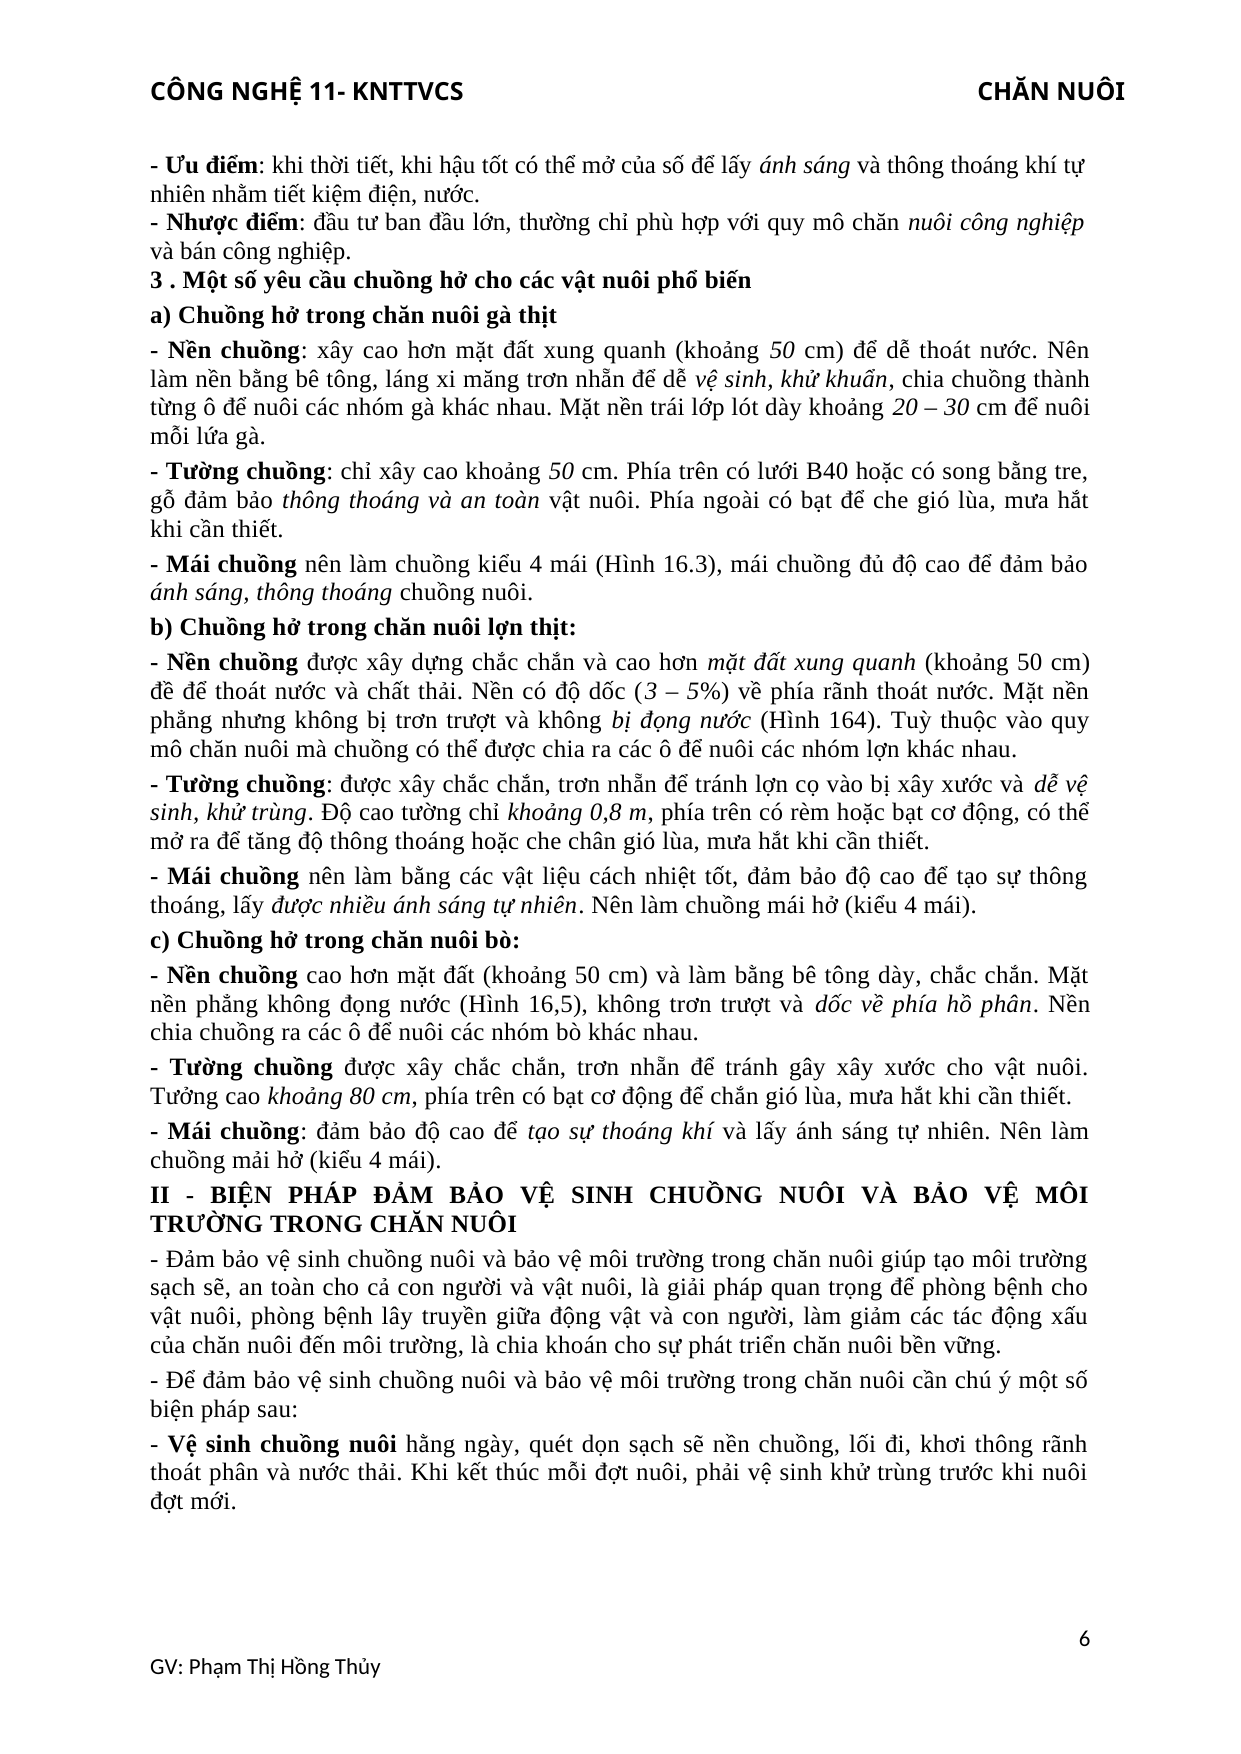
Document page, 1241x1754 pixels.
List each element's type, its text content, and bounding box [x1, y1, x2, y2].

text - Đảm bảo vệ sinh chuồng nuôi và bảo vệ môi trường trong chăn nuôi giúp tạo môi trường sạch sẽ, an toàn cho cả con người và vật nuôi, là giải pháp quan trọng để phòng bệnh cho vật nuôi, phòng bệnh lây truyền giữa động vật và con người, làm giảm các tác động xấu của chăn nuôi đến môi trường, là chia khoán cho sự phát triển chăn nuôi bền vững. [150, 1244, 1090, 1359]
text - Nền chuồng cao hơn mặt đất (khoảng 50 cm) và làm bằng bê tông dày, chắc chắn. Mặt nền phẳng không đọng nước (Hình 16,5), không trơn trượt và dốc về phía hồ phân. Nền chia chuồng ra các ô để nuôi các nhóm bò khác nhau. [150, 960, 1090, 1046]
text - Mái chuồng: đảm bảo độ cao để tạo sự thoáng khí và lấy ánh sáng tự nhiên. Nên làm chuồng mải hở (kiểu 4 mái). [150, 1116, 1090, 1174]
text - Nhược điểm: đầu tư ban đầu lớn, thường chỉ phù hợp với quy mô chăn nuôi công nghiệp và bán công nghiệp. [150, 207, 1084, 265]
text - Ưu điểm: khi thời tiết, khi hậu tốt có thể mở của số để lấy ánh sáng và thông thoáng khí tự nhiên nhằm tiết kiệm điện, nước. [150, 150, 1084, 207]
text - Mái chuồng nên làm chuồng kiểu 4 mái (Hình 16.3), mái chuồng đủ độ cao để đảm bảo ánh sáng, thông thoáng chuồng nuôi. [150, 549, 1090, 606]
text b) Chuồng hở trong chăn nuôi lợn thịt: [150, 612, 1090, 641]
text - Nền chuồng được xây dựng chắc chắn và cao hơn mặt đất xung quanh (khoảng 50 cm) đề để thoát nước và chất thải. Nền có độ dốc (3 – 5%) về phía rãnh thoát nước. Mặt nền phẳng nhưng không bị trơn trượt và không bị đọng nước (Hình 164). Tuỳ thuộc vào quy mô chăn nuôi mà chuồng có thể được chia ra các ô để nuôi các nhóm lợn khác nhau. [150, 647, 1090, 762]
text 3 . Một số yêu cầu chuồng hở cho các vật nuôi phổ biến [150, 265, 1090, 294]
text - Tường chuồng được xây chắc chắn, trơn nhẵn để tránh gây xây xước cho vật nuôi. Tưởng cao khoảng 80 cm, phía trên có bạt cơ động để chắn gió lùa, mưa hắt khi cần thiết. [150, 1052, 1090, 1110]
text - Vệ sinh chuồng nuôi hằng ngày, quét dọn sạch sẽ nền chuồng, lối đi, khơi thông rãnh thoát phân và nước thải. Khi kết thúc mỗi đợt nuôi, phải vệ sinh khử trùng trước khi nuôi đợt mới. [150, 1429, 1090, 1515]
text - Nền chuồng: xây cao hơn mặt đất xung quanh (khoảng 50 cm) để dễ thoát nước. Nên làm nền bằng bê tông, láng xi măng trơn nhẵn để dễ vệ sinh, khử khuẩn, chia chuồng thành từng ô để nuôi các nhóm gà khác nhau. Mặt nền trái lớp lót dày khoảng 20 – 30 cm để nuôi mỗi lứa gà. [150, 335, 1090, 450]
text II - BIỆN PHÁP ĐẢM BẢO VỆ SINH CHUỒNG NUÔI VÀ BẢO VỆ MÔI TRƯỜNG TRONG CHĂN NUÔI [150, 1180, 1090, 1237]
text - Để đảm bảo vệ sinh chuồng nuôi và bảo vệ môi trường trong chăn nuôi cần chú ý một số biện pháp sau: [150, 1365, 1090, 1422]
text a) Chuồng hở trong chăn nuôi gà thịt [150, 300, 1090, 329]
text - Tường chuồng: chỉ xây cao khoảng 50 cm. Phía trên có lưới B40 hoặc có song bằng tre, gỗ đảm bảo thông thoáng và an toàn vật nuôi. Phía ngoài có bạt để che gió lùa, mưa hắt khi cần thiết. [150, 456, 1090, 542]
text - Tường chuồng: được xây chắc chắn, trơn nhẵn để tránh lợn cọ vào bị xây xước và dễ vệ sinh, khử trùng. Độ cao tường chỉ khoảng 0,8 m, phía trên có rèm hoặc bạt cơ động, có thể mở ra để tăng độ thông thoáng hoặc che chân gió lùa, mưa hắt khi cần thiết. [150, 769, 1090, 855]
text - Mái chuồng nên làm bằng các vật liệu cách nhiệt tốt, đảm bảo độ cao để tạo sự thông thoáng, lấy được nhiều ánh sáng tự nhiên. Nên làm chuồng mái hở (kiểu 4 mái). [150, 861, 1090, 919]
text c) Chuồng hở trong chăn nuôi bò: [150, 925, 1090, 954]
